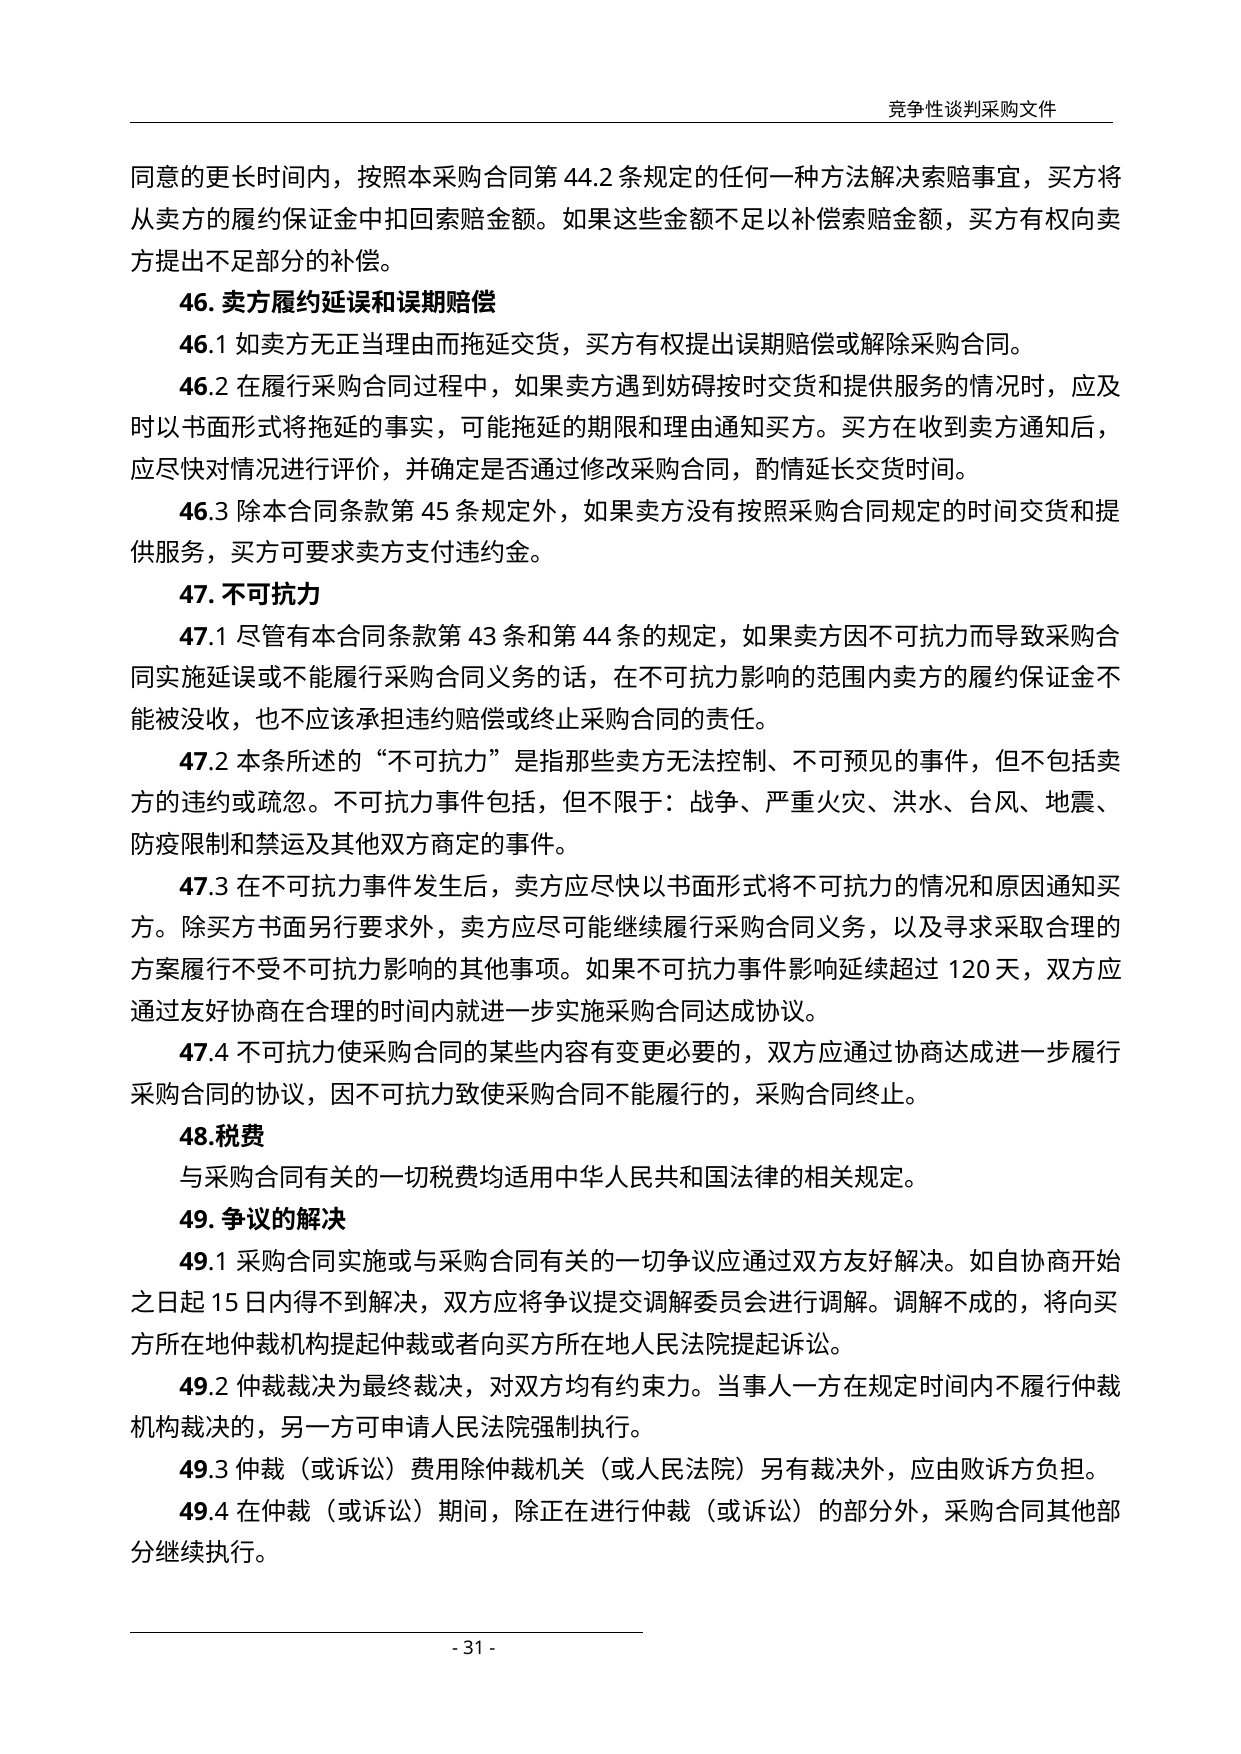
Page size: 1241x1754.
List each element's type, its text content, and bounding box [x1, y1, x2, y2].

text 47.2 本条所述的“不可抗力”是指那些卖方无法控制、不可预见的事件，但不包括卖方的违约或疏忽。不可抗力事件包括，但不限于：战争、严重火灾、洪水、台风、地震、防疫限制和禁运及其他双方商定的事件。 [130, 737, 1122, 862]
text 49.4 在仲裁（或诉讼）期间，除正在进行仲裁（或诉讼）的部分外，采购合同其他部分继续执行。 [130, 1487, 1122, 1570]
text 46.3 除本合同条款第45条规定外，如果卖方没有按照采购合同规定的时间交货和提供服务，买方可要求卖方支付违约金。 [130, 487, 1122, 570]
text 46.2 在履行采购合同过程中，如果卖方遇到妨碍按时交货和提供服务的情况时，应及时以书面形式将拖延的事实，可能拖延的期限和理由通知买方。买方在收到卖方通知后，应尽快对情况进行评价，并确定是否通过修改采购合同，酌情延长交货时间。 [130, 362, 1122, 487]
text 47.4 不可抗力使采购合同的某些内容有变更必要的，双方应通过协商达成进一步履行采购合同的协议，因不可抗力致使采购合同不能履行的，采购合同终止。 [130, 1028, 1122, 1112]
text 47.3 在不可抗力事件发生后，卖方应尽快以书面形式将不可抗力的情况和原因通知买方。除买方书面另行要求外，卖方应尽可能继续履行采购合同义务，以及寻求采取合理的方案履行不受不可抗力影响的其他事项。如果不可抗力事件影响延续超过120天，双方应通过友好协商在合理的时间内就进一步实施采购合同达成协议。 [130, 862, 1122, 1028]
text 47.1 尽管有本合同条款第43条和第44条的规定，如果卖方因不可抗力而导致采购合同实施延误或不能履行采购合同义务的话，在不可抗力影响的范围内卖方的履约保证金不能被没收，也不应该承担违约赔偿或终止采购合同的责任。 [130, 612, 1122, 737]
text 49.3 仲裁（或诉讼）费用除仲裁机关（或人民法院）另有裁决外，应由败诉方负担。 [130, 1445, 1122, 1487]
text 48.税费 [130, 1112, 1122, 1153]
text 49.2 仲裁裁决为最终裁决，对双方均有约束力。当事人一方在规定时间内不履行仲裁机构裁决的，另一方可申请人民法院强制执行。 [130, 1362, 1122, 1445]
text 46.1 如卖方无正当理由而拖延交货，买方有权提出误期赔偿或解除采购合同。 [130, 320, 1122, 362]
text 46. 卖方履约延误和误期赔偿 [130, 278, 1122, 320]
text 49. 争议的解决 [130, 1195, 1122, 1237]
text 49.1 采购合同实施或与采购合同有关的一切争议应通过双方友好解决。如自协商开始之日起15日内得不到解决，双方应将争议提交调解委员会进行调解。调解不成的，将向买方所在地仲裁机构提起仲裁或者向买方所在地人民法院提起诉讼。 [130, 1237, 1122, 1362]
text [130, 153, 1122, 278]
text 与采购合同有关的一切税费均适用中华人民共和国法律的相关规定。 [130, 1153, 1122, 1195]
text 47. 不可抗力 [130, 570, 1122, 612]
